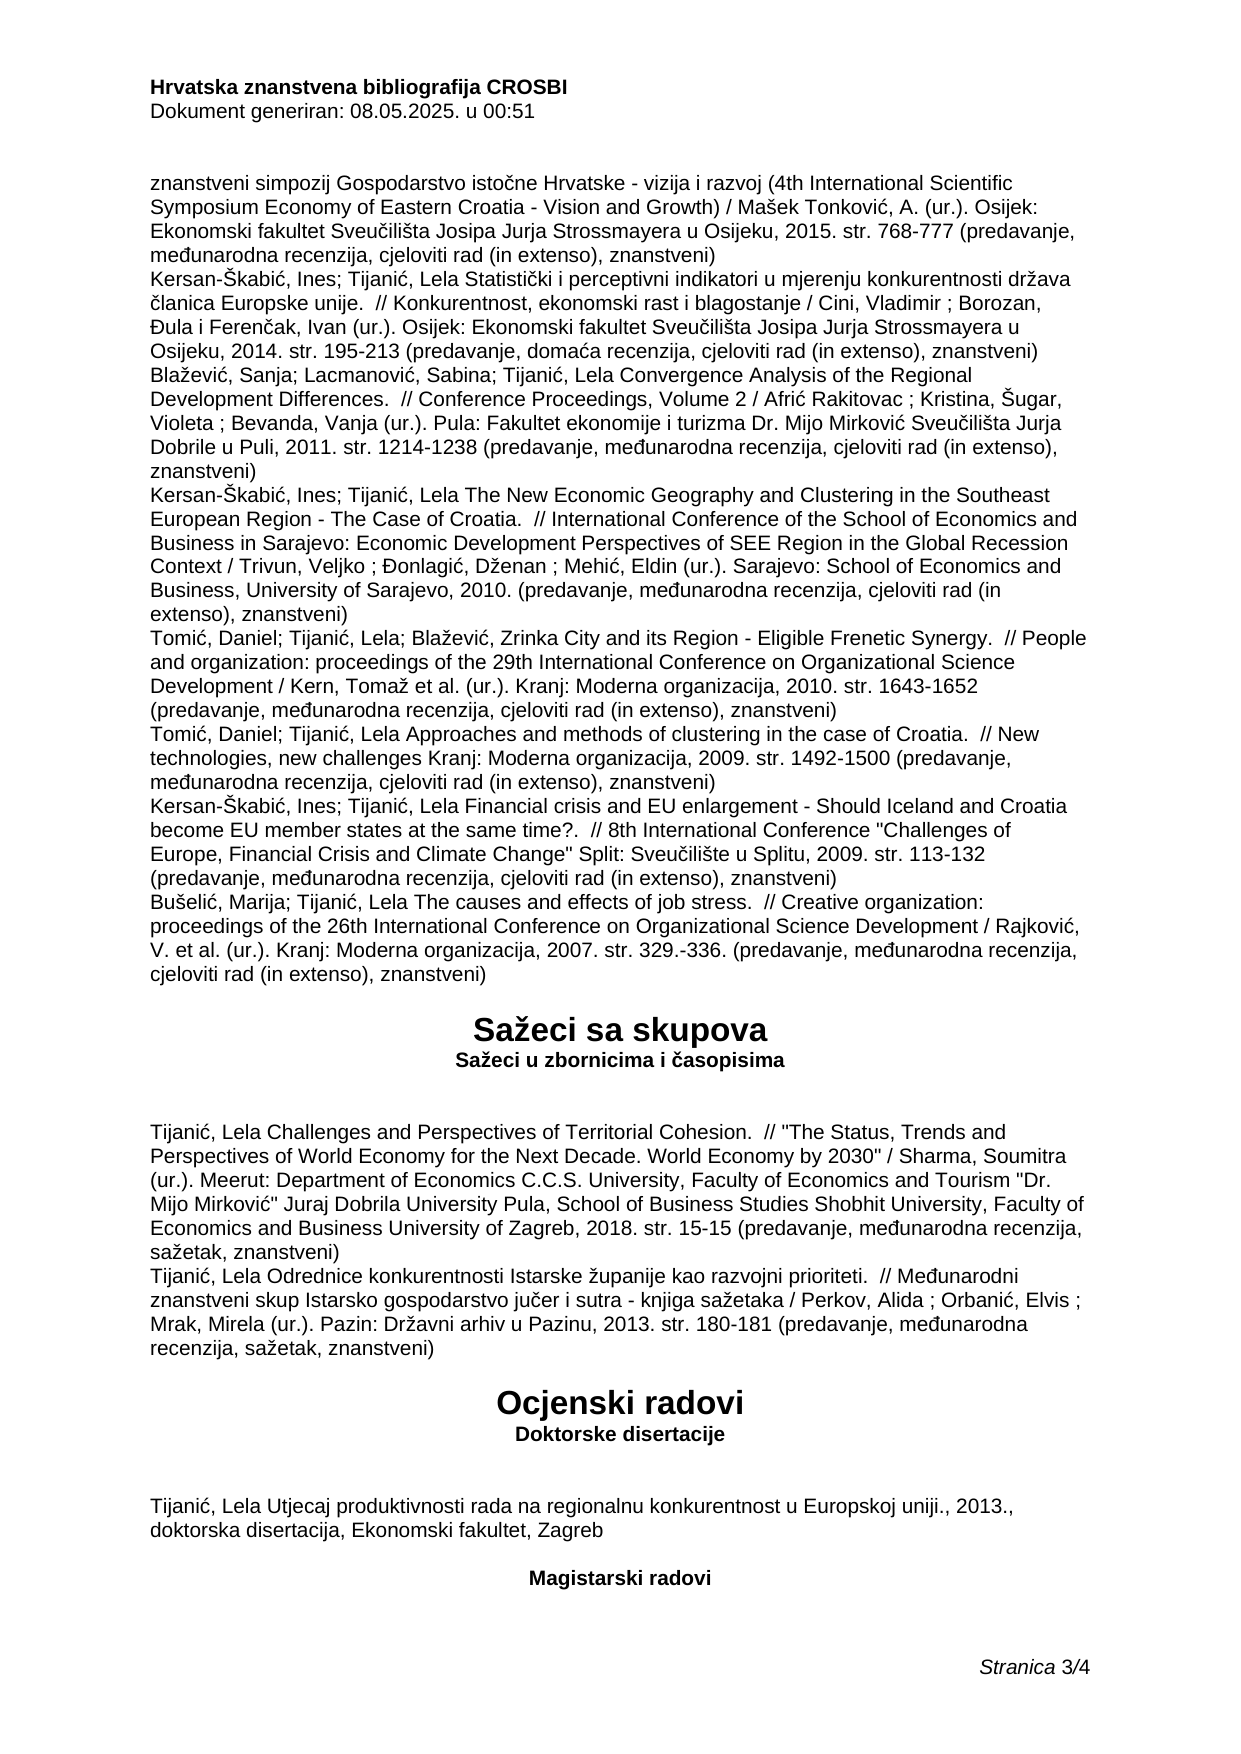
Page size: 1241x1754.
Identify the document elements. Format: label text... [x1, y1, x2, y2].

text Tomić, Daniel; Tijanić, Lela; Blažević, Zrinka [150, 626, 1090, 722]
subtitle Ocjenski radovi [150, 1383, 1090, 1422]
text Tomić, Daniel; Tijanić, Lela [150, 722, 1090, 794]
text Bušelić, Marija; Tijanić, Lela [150, 890, 1090, 986]
text Tijanić, Lela [150, 1264, 1090, 1359]
text Kersan-Škabić, Ines; Tijanić, Lela [150, 482, 1090, 626]
subtitle Sažeci u zbornicima i časopisima [150, 1048, 1090, 1072]
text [150, 171, 1090, 267]
text Tijanić, Lela [150, 1494, 1090, 1542]
text Tijanić, Lela [150, 1120, 1090, 1264]
text Kersan-Škabić, Ines; Tijanić, Lela [150, 794, 1090, 890]
subtitle Magistarski radovi [150, 1566, 1090, 1589]
text Kersan-Škabić, Ines; Tijanić, Lela [150, 267, 1090, 363]
text Blažević, Sanja; Lacmanović, Sabina; Tijanić, Lela [150, 363, 1090, 482]
subtitle Doktorske disertacije [150, 1422, 1090, 1446]
subtitle Sažeci sa skupova [150, 1009, 1090, 1048]
